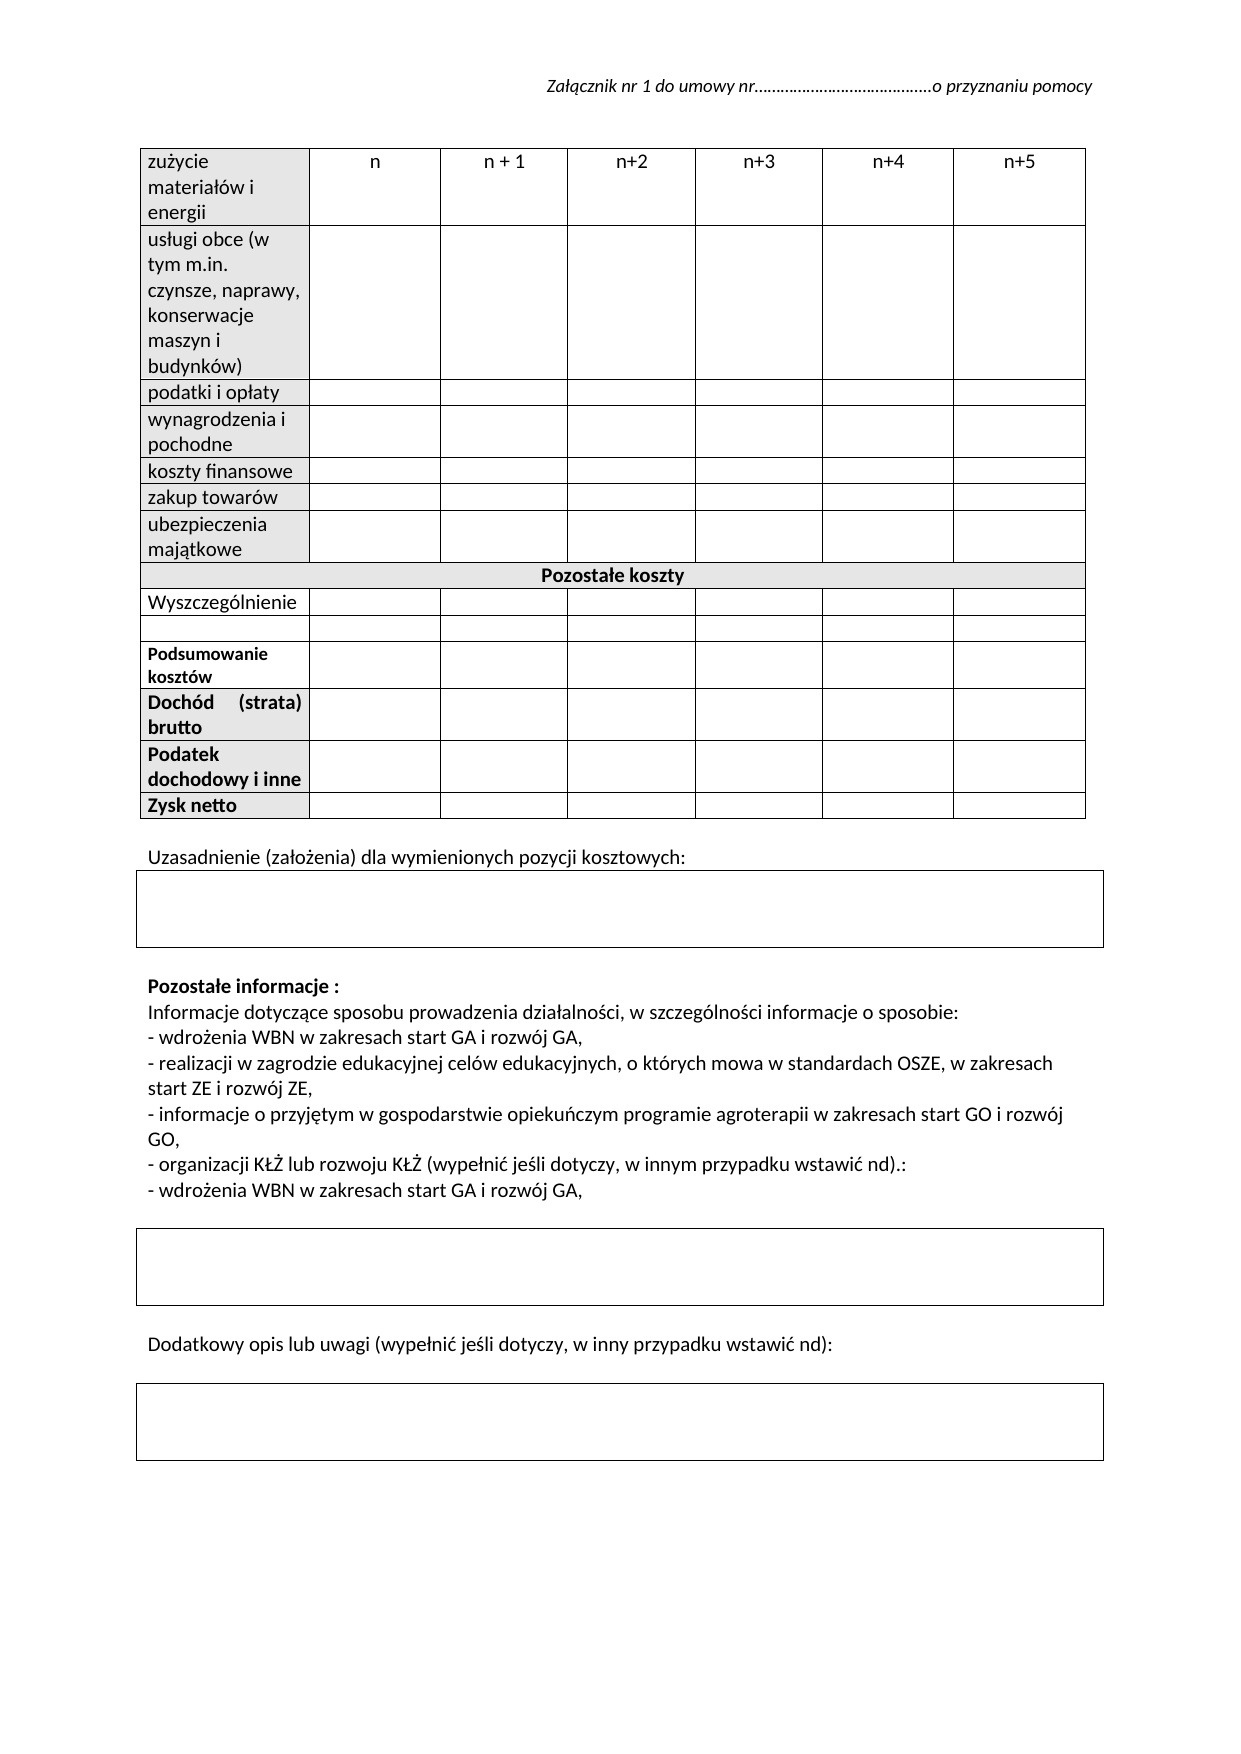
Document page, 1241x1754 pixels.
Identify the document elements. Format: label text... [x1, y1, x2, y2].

table_cell [696, 589, 822, 614]
table_cell [310, 689, 440, 740]
table_cell [568, 484, 695, 510]
table_cell [823, 226, 953, 378]
table_cell [310, 793, 440, 818]
table_cell [441, 741, 567, 792]
table_cell [568, 589, 695, 614]
table_cell [441, 226, 567, 378]
table_cell [310, 511, 440, 562]
table_cell [441, 793, 567, 818]
table_cell [696, 511, 822, 562]
table_cell [310, 380, 440, 405]
table_cell [696, 380, 822, 405]
table_cell Podatek dochodowy i inne [141, 741, 309, 792]
table_cell [823, 511, 953, 562]
table_cell [310, 226, 440, 378]
table_cell [568, 511, 695, 562]
table_cell [310, 458, 440, 483]
table_cell [696, 616, 822, 641]
table_cell podatki i opłaty [141, 380, 309, 405]
table_cell [696, 642, 822, 688]
table_cell [441, 511, 567, 562]
table_cell Zysk netto [141, 793, 309, 818]
table_cell [696, 484, 822, 510]
table_cell [954, 616, 1085, 641]
table_cell [954, 226, 1085, 378]
table_cell [954, 511, 1085, 562]
table_cell n+5 [954, 149, 1085, 225]
table_cell [823, 616, 953, 641]
table_cell [696, 793, 822, 818]
table_cell Dochód (strata) brutto [141, 689, 309, 740]
table_cell wynagrodzenia i pochodne [141, 406, 309, 457]
table_cell [823, 380, 953, 405]
table_cell [568, 380, 695, 405]
table_cell [823, 406, 953, 457]
table_cell [441, 458, 567, 483]
table_cell n+2 [568, 149, 695, 225]
table_cell [696, 741, 822, 792]
table_cell [441, 689, 567, 740]
table_cell [568, 458, 695, 483]
table_cell zakup towarów [141, 484, 309, 510]
table_cell [823, 793, 953, 818]
table_header [137, 1229, 1103, 1305]
text Uzasadnienie (założenia) dla wymienionych pozycji kosztowych: [148, 844, 1093, 870]
table_cell [823, 589, 953, 614]
table_cell [568, 642, 695, 688]
table_cell [310, 642, 440, 688]
text - wdrożenia WBN w zakresach start GA i rozwój GA, [148, 1177, 1093, 1202]
table_cell [441, 616, 567, 641]
table_cell [954, 484, 1085, 510]
table_cell Wyszczególnienie [141, 589, 309, 614]
table_cell [954, 689, 1085, 740]
table_cell [568, 616, 695, 641]
table_cell [954, 589, 1085, 614]
table_cell [568, 406, 695, 457]
table_cell [441, 406, 567, 457]
table_cell [823, 642, 953, 688]
table_cell [823, 484, 953, 510]
table_cell n [310, 149, 440, 225]
table_cell [823, 741, 953, 792]
table_cell zużycie materiałów i energii [141, 149, 309, 225]
table_cell koszty finansowe [141, 458, 309, 483]
table_cell [954, 642, 1085, 688]
table_cell [568, 793, 695, 818]
table_cell [954, 793, 1085, 818]
table_cell n+3 [696, 149, 822, 225]
table_cell [568, 226, 695, 378]
table_cell [696, 458, 822, 483]
table_cell [441, 642, 567, 688]
text Pozostałe informacje : [148, 974, 1093, 999]
table_cell [310, 616, 440, 641]
table_cell [954, 458, 1085, 483]
table_cell [568, 741, 695, 792]
text Informacje dotyczące sposobu prowadzenia działalności, w szczególności informacje o sposobie: [148, 999, 1093, 1024]
table_cell [696, 689, 822, 740]
table_cell ubezpieczenia majątkowe [141, 511, 309, 562]
table_cell [441, 380, 567, 405]
table_cell [568, 689, 695, 740]
table_cell [696, 226, 822, 378]
text - informacje o przyjętym w gospodarstwie opiekuńczym programie agroterapii w zakresach start GO i rozwój [148, 1101, 1093, 1126]
text - organizacji KŁŻ lub rozwoju KŁŻ (wypełnić jeśli dotyczy, w innym przypadku wstawić nd).: [148, 1152, 1093, 1177]
table_cell [310, 484, 440, 510]
table_cell [823, 689, 953, 740]
text start ZE i rozwój ZE, [148, 1075, 1093, 1101]
table_cell [310, 406, 440, 457]
table_cell Pozostałe koszty [141, 563, 1085, 588]
table_cell [310, 589, 440, 614]
table_cell [441, 484, 567, 510]
table_cell [441, 589, 567, 614]
table_cell [696, 406, 822, 457]
table_cell [954, 380, 1085, 405]
table_cell [310, 741, 440, 792]
text GO, [148, 1126, 1093, 1152]
table_cell [954, 406, 1085, 457]
table_header [137, 871, 1103, 947]
table_cell usługi obce (w tym m.in. czynsze, naprawy, konserwacje maszyn i budynków) [141, 226, 309, 378]
table_cell n+4 [823, 149, 953, 225]
text - realizacji w zagrodzie edukacyjnej celów edukacyjnych, o których mowa w standardach OSZE, w zakresach [148, 1050, 1093, 1075]
table_cell Podsumowanie kosztów [141, 642, 309, 688]
table_cell n + 1 [441, 149, 567, 225]
table_header [137, 1384, 1103, 1460]
table_cell [823, 458, 953, 483]
table_cell [141, 616, 309, 641]
text - wdrożenia WBN w zakresach start GA i rozwój GA, [148, 1024, 1093, 1050]
text Dodatkowy opis lub uwagi (wypełnić jeśli dotyczy, w inny przypadku wstawić nd): [148, 1332, 1093, 1357]
table_cell [954, 741, 1085, 792]
